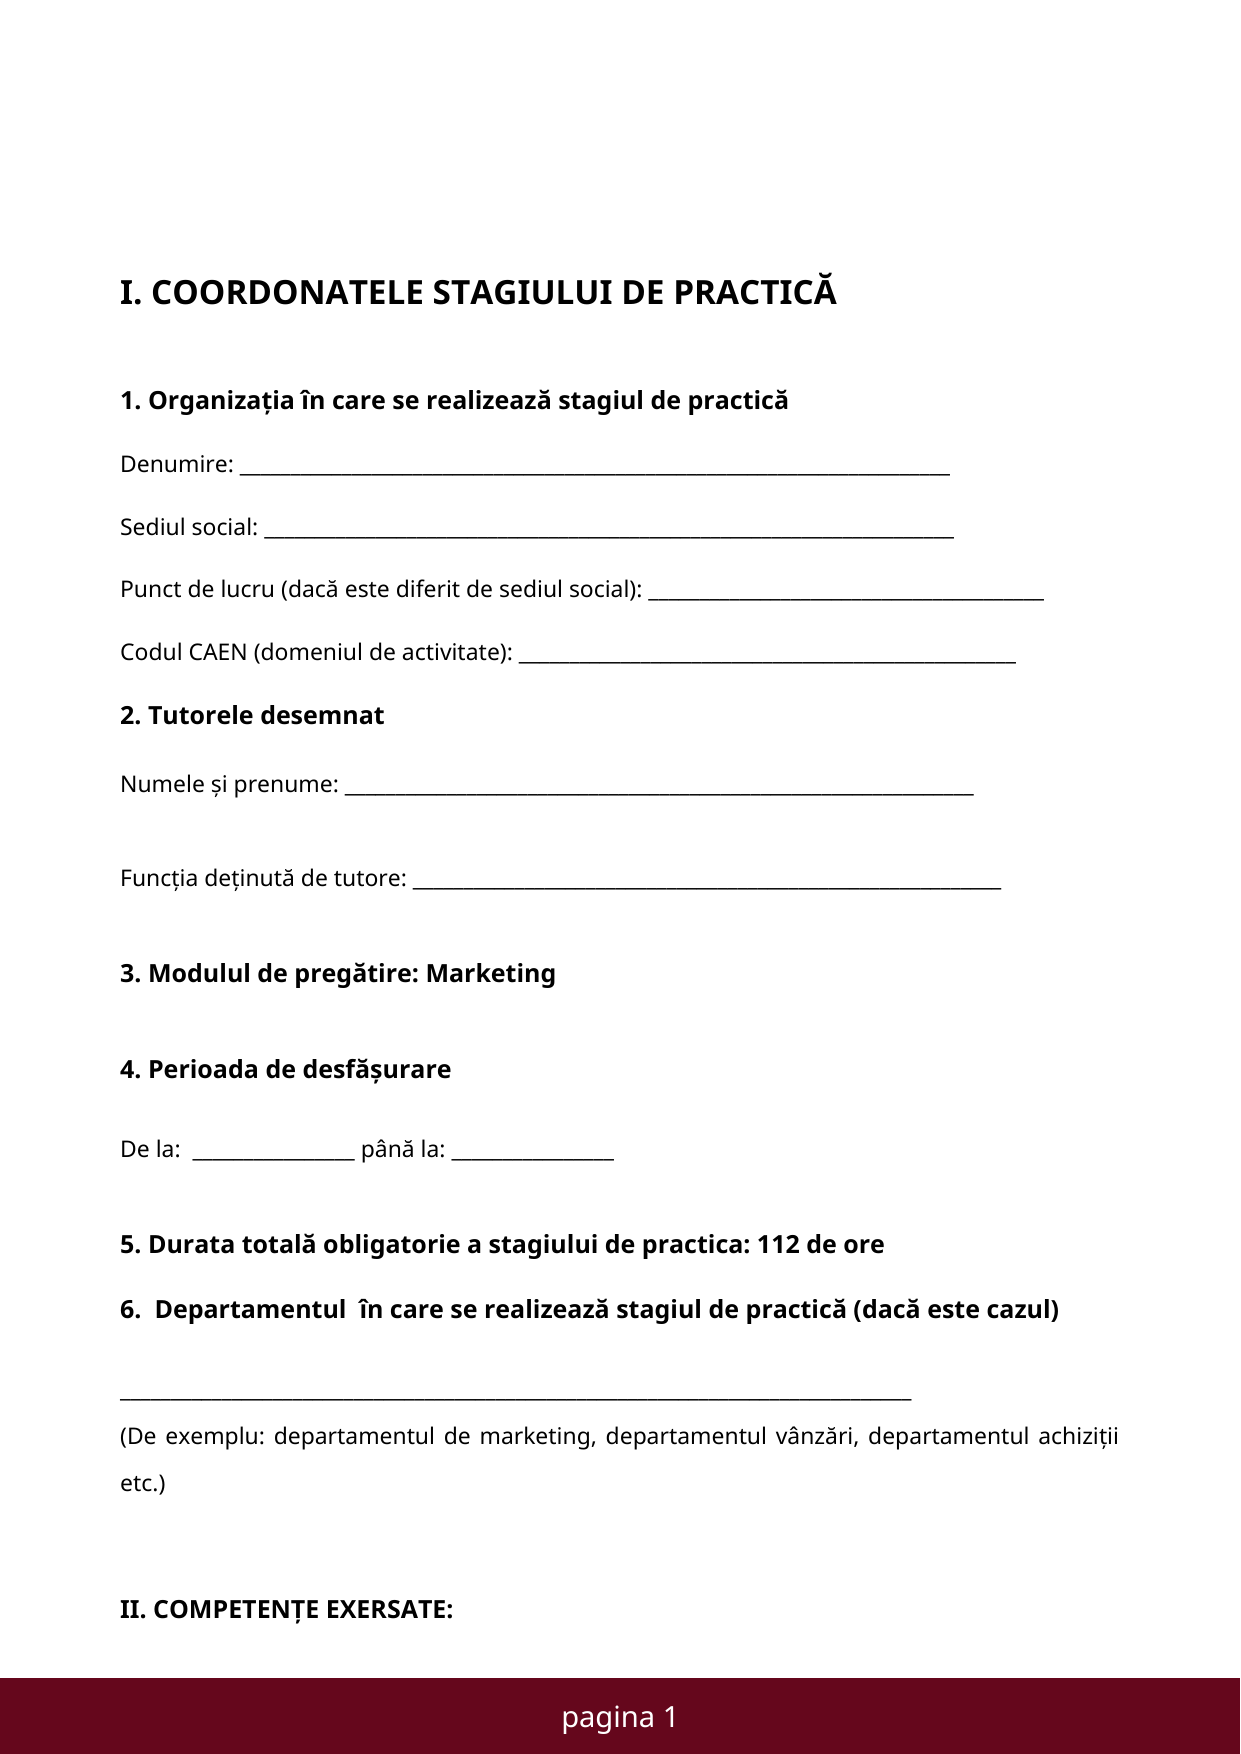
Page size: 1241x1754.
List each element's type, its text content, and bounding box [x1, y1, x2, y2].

text Punct de lucru (dacă este diferit de sediul social): _______________________________________ [120, 573, 1120, 604]
text Codul CAEN (domeniul de activitate): _________________________________________________ [120, 636, 1120, 667]
subtitle 2. Tutorele desemnat [120, 698, 1120, 732]
text ______________________________________________________________________________ [120, 1373, 1120, 1404]
text Sediul social: ____________________________________________________________________ [120, 511, 1120, 542]
text Denumire: ______________________________________________________________________ [120, 448, 1120, 479]
subtitle 3. Modulul de pregătire: Marketing [120, 956, 1120, 989]
subtitle 1. Organizația în care se realizează stagiul de practică [120, 383, 1120, 417]
text Funcția deținută de tutore: __________________________________________________________ [120, 862, 1120, 893]
text De la: ________________ până la: ________________ [120, 1133, 1120, 1164]
subtitle 6. Departamentul în care se realizează stagiul de practică (dacă este cazul) [120, 1292, 1120, 1326]
subtitle 5. Durata totală obligatorie a stagiului de practica: 112 de ore [120, 1227, 1120, 1261]
subtitle II. COMPETENȚE EXERSATE: [120, 1592, 1120, 1626]
subtitle 4. Perioada de desfășurare [120, 1052, 1120, 1086]
subtitle I. COORDONATELE STAGIULUI DE PRACTICĂ [120, 269, 1120, 314]
text Numele și prenume: ______________________________________________________________ [120, 768, 1120, 799]
text (De exemplu: departamentul de marketing, departamentul vânzări, departamentul achiziții etc.) [120, 1420, 1120, 1498]
